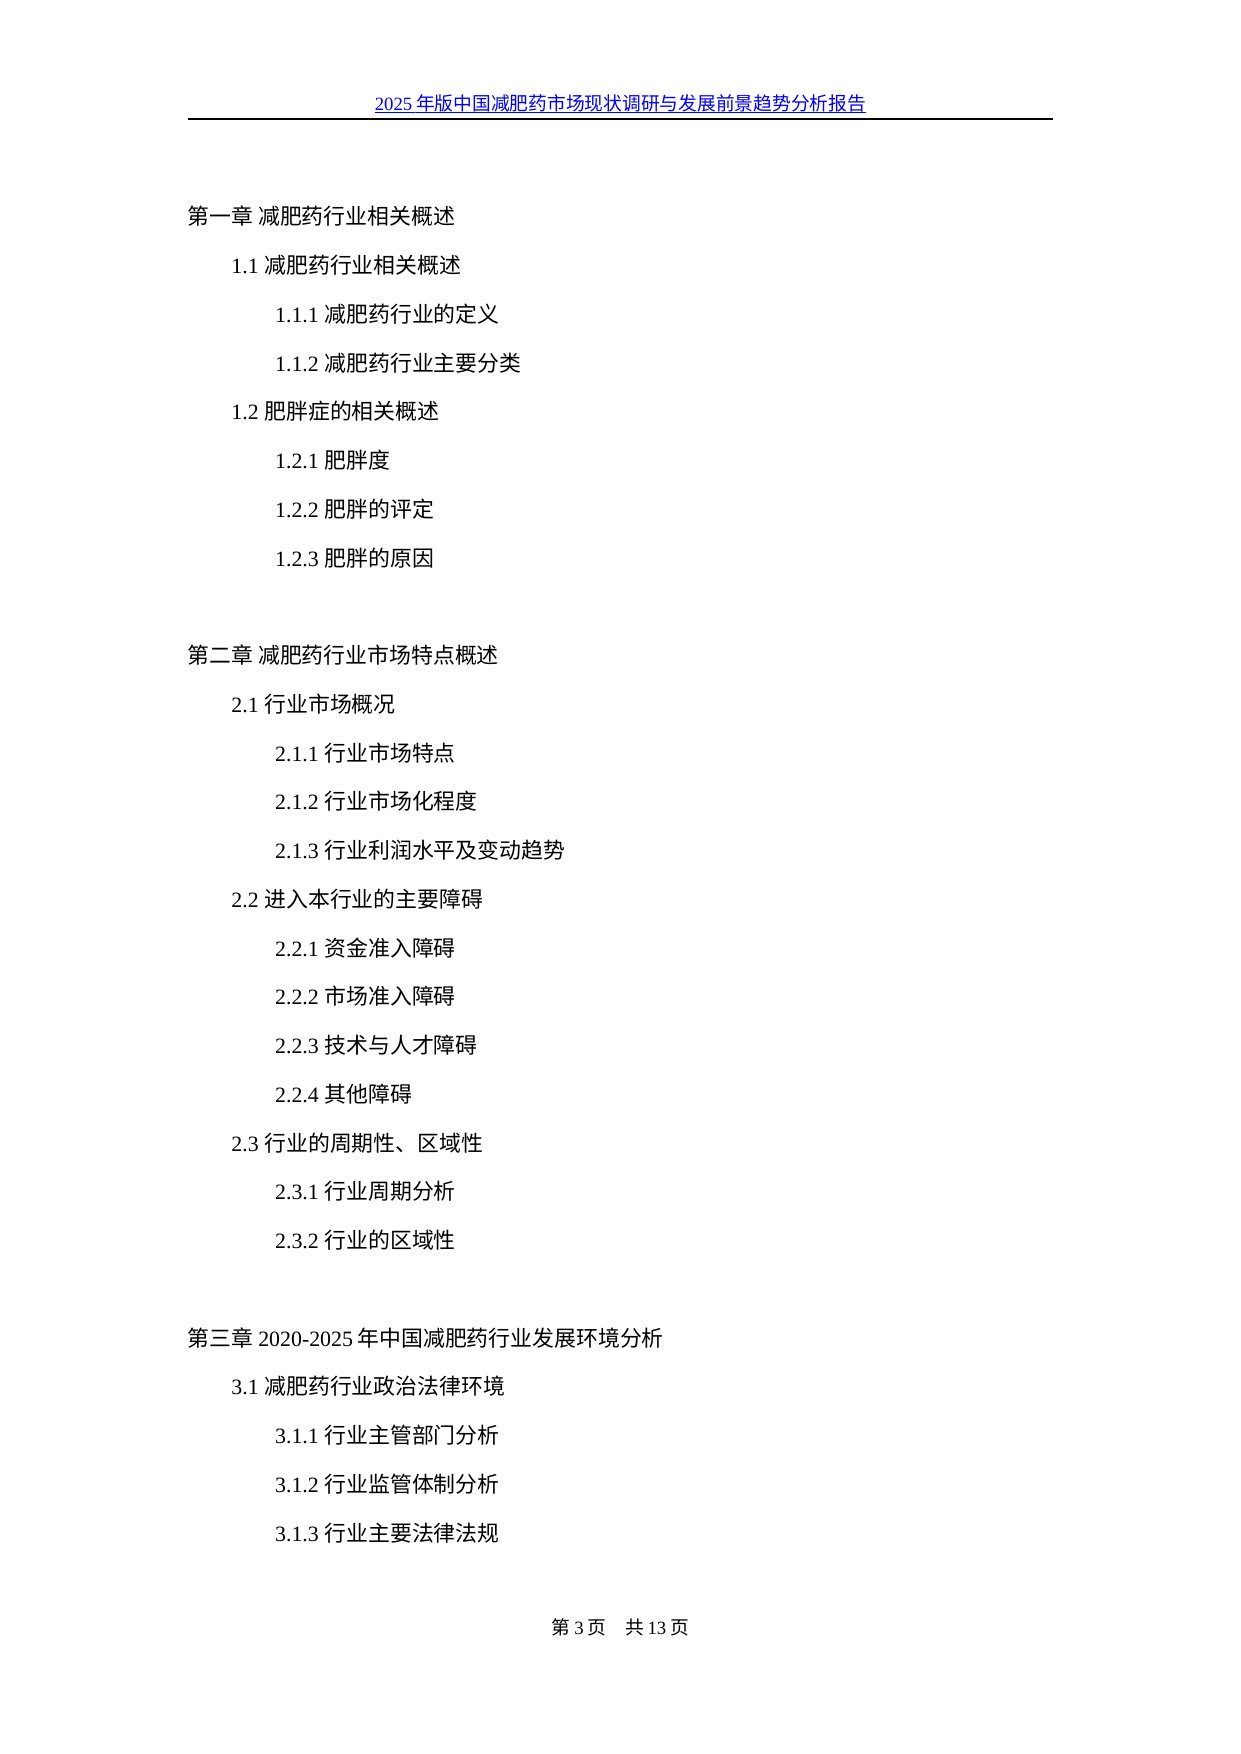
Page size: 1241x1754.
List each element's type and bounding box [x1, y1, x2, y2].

text [187, 150, 1053, 1548]
